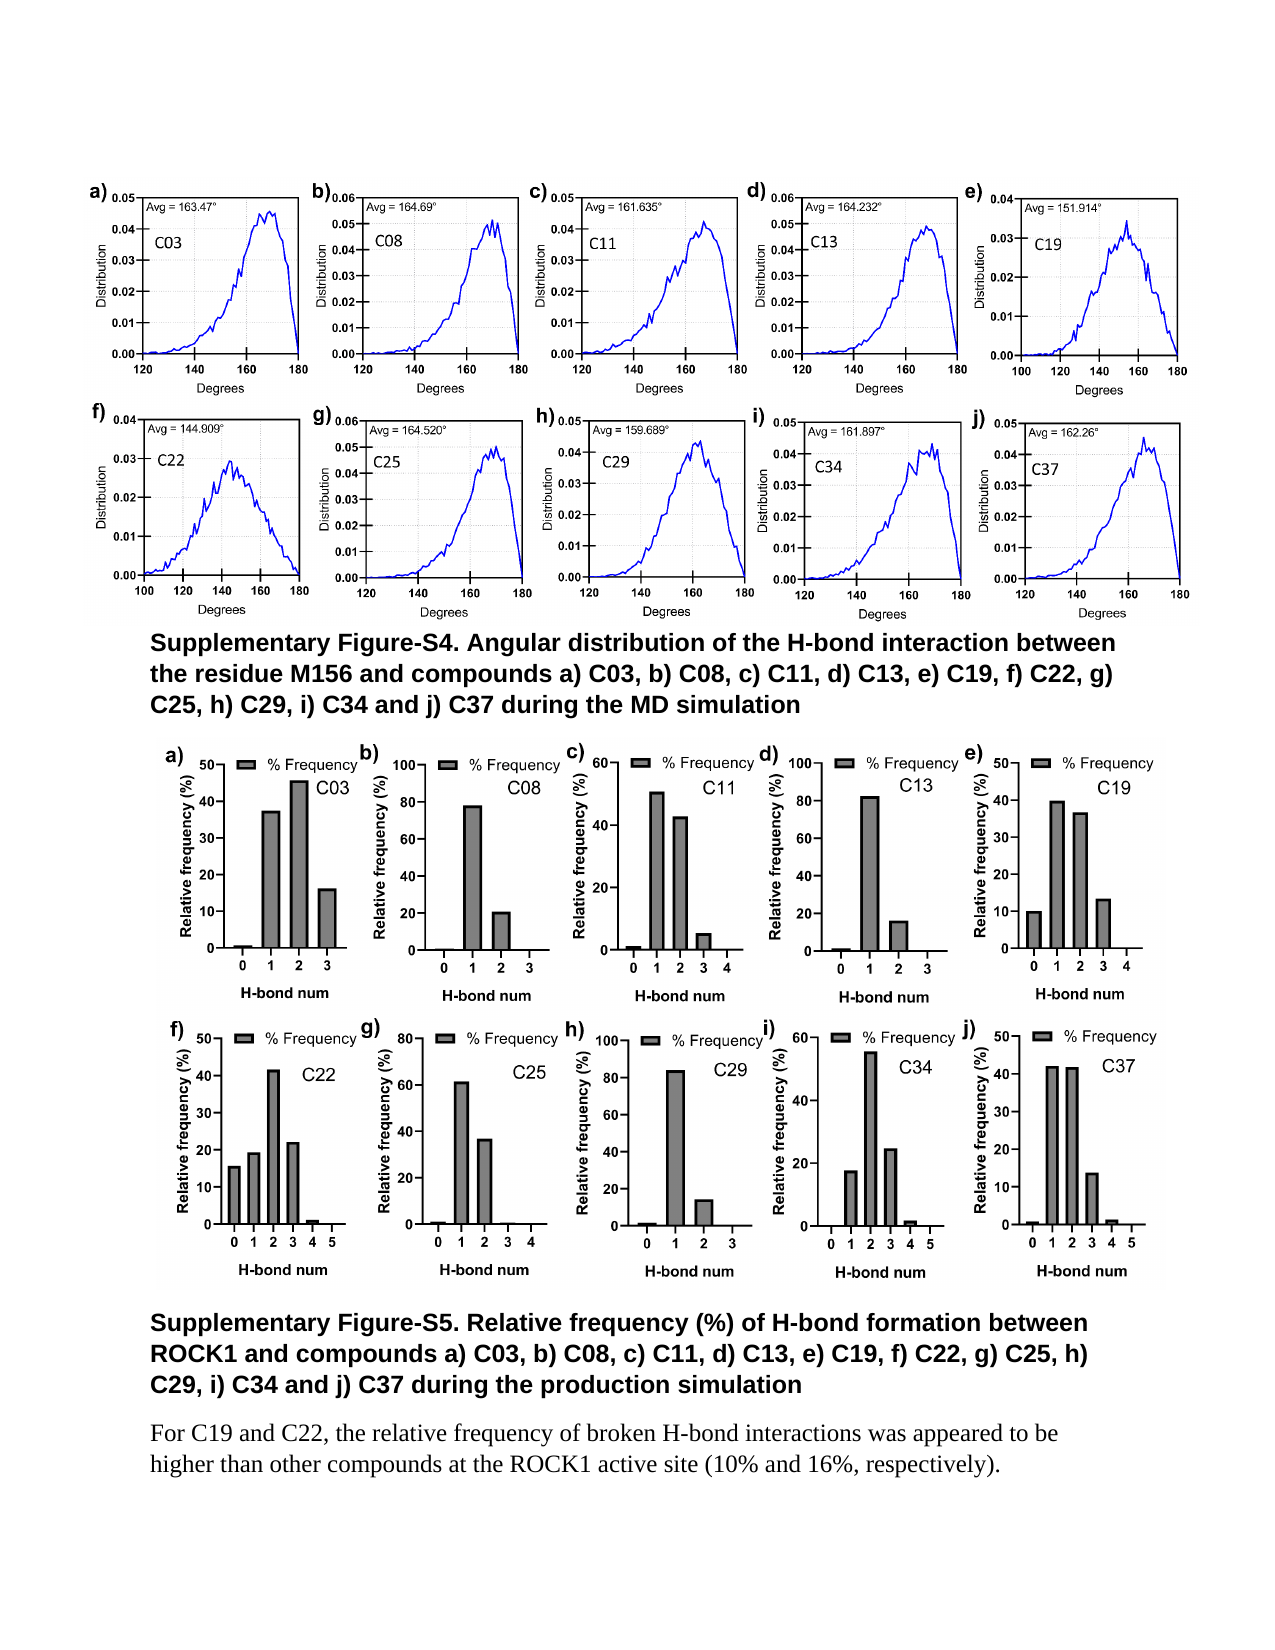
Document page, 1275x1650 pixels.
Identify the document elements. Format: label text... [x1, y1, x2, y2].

text For C19 and C22, the relative frequency of broken H-bond interactions was appeared to be higher than other compounds at the ROCK1 active site (10% and 16%, respectively). [150, 1418, 1125, 1478]
text Supplementary Figure-S4. Angular distribution of the H-bond interaction between the residue M156 and compounds a) C03, b) C08, c) C11, d) C13, e) C19, f) C22, g) C25, h) C29, i) C34 and j) C37 during the MD simulation [150, 626, 1125, 719]
picture [156, 737, 1166, 1290]
text Supplementary Figure-S5. Relative frequency (%) of H-bond formation between ROCK1 and compounds a) C03, b) C08, c) C11, d) C13, e) C19, f) C22, g) C25, h) C29, i) C34 and j) C37 during the production simulation [150, 1308, 1125, 1399]
picture [82, 177, 1200, 626]
